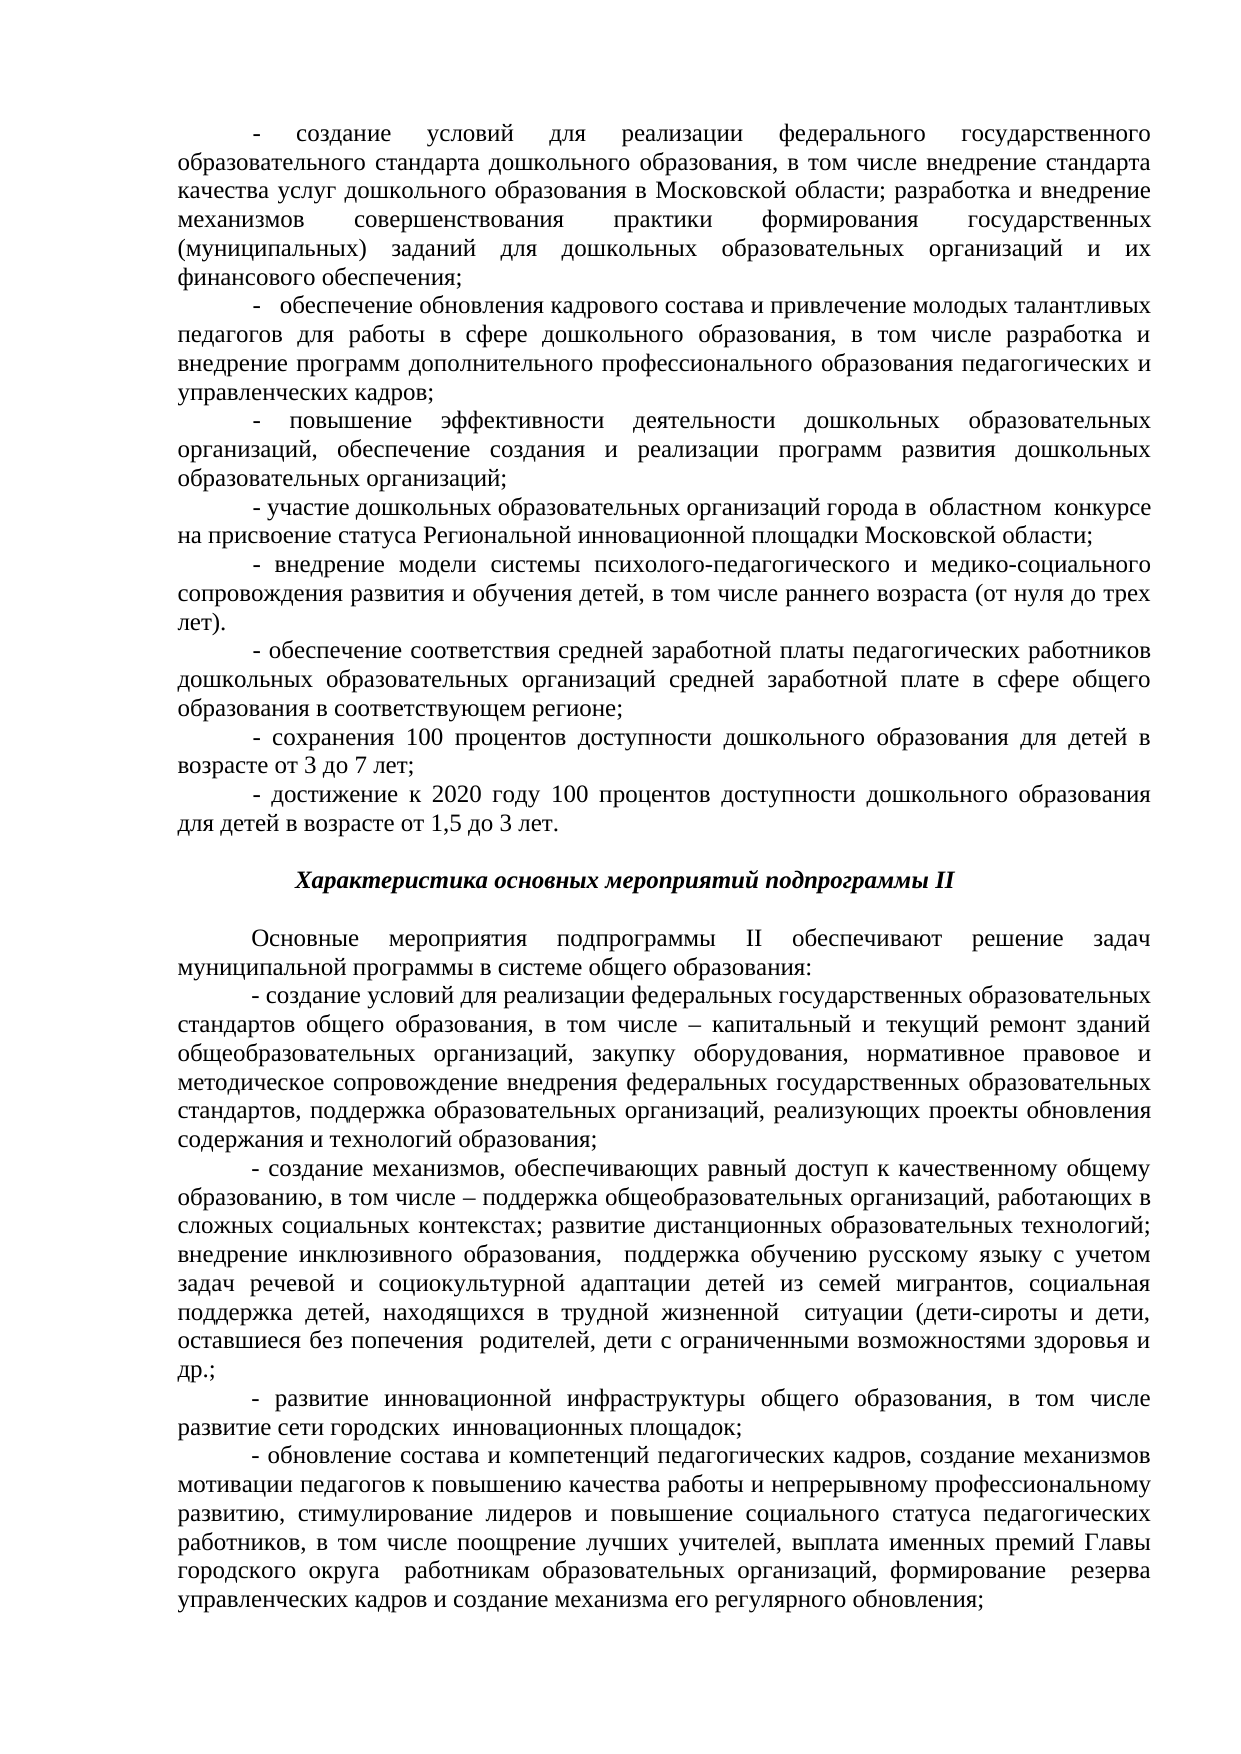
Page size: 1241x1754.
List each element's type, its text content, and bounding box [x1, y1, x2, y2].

text - создание условий для реализации федерального государственного образовательного стандарта дошкольного образования, в том числе внедрение стандарта качества услуг дошкольного образования в Московской области; разработка и внедрение механизмов совершенствования практики формирования государственных (муниципальных) заданий для дошкольных образовательных организаций и их финансового обеспечения; [177, 118, 1152, 291]
text - обеспечение соответствия средней заработной платы педагогических работников дошкольных образовательных организаций средней заработной плате в сфере общего образования в соответствующем регионе; [177, 636, 1152, 722]
text - создание механизмов, обеспечивающих равный доступ к качественному общему образованию, в том числе – поддержка общеобразовательных организаций, работающих в сложных социальных контекстах; развитие дистанционных образовательных технологий; внедрение инклюзивного образования, поддержка обучению русскому языку с учетом задач речевой и социокультурной адаптации детей из семей мигрантов, социальная поддержка детей, находящихся в трудной жизненной ситуации (дети-сироты и дети, оставшиеся без попечения родителей, дети с ограниченными возможностями здоровья и др.; [177, 1153, 1152, 1383]
text - внедрение модели системы психолого-педагогического и медико-социального сопровождения развития и обучения детей, в том числе раннего возраста (от нуля до трех лет). [177, 549, 1152, 636]
text - создание условий для реализации федеральных государственных образовательных стандартов общего образования, в том числе – капитальный и текущий ремонт зданий общеобразовательных организаций, закупку оборудования, нормативное правовое и методическое сопровождение внедрения федеральных государственных образовательных стандартов, поддержка образовательных организаций, реализующих проекты обновления содержания и технологий образования; [177, 981, 1152, 1153]
text - сохранения 100 процентов доступности дошкольного образования для детей в возрасте от 3 до 7 лет; [177, 722, 1152, 779]
text - развитие инновационной инфраструктуры общего образования, в том числе развитие сети городских инновационных площадок; [177, 1383, 1152, 1441]
subtitle Характеристика основных мероприятий подпрограммы II [177, 866, 1152, 894]
text - обеспечение обновления кадрового состава и привлечение молодых талантливых педагогов для работы в сфере дошкольного образования, в том числе разработка и внедрение программ дополнительного профессионального образования педагогических и управленческих кадров; [177, 291, 1152, 406]
text Основные мероприятия подпрограммы II обеспечивают решение задач муниципальной программы в системе общего образования: [177, 923, 1152, 981]
text - участие дошкольных образовательных организаций города в областном конкурсе на присвоение статуса Региональной инновационной площадки Московской области; [177, 492, 1152, 549]
text - обновление состава и компетенций педагогических кадров, создание механизмов мотивации педагогов к повышению качества работы и непрерывному профессиональному развитию, стимулирование лидеров и повышение социального статуса педагогических работников, в том числе поощрение лучших учителей, выплата именных премий Главы городского округа работникам образовательных организаций, формирование резерва управленческих кадров и создание механизма его регулярного обновления; [177, 1441, 1152, 1613]
text - повышение эффективности деятельности дошкольных образовательных организаций, обеспечение создания и реализации программ развития дошкольных образовательных организаций; [177, 406, 1152, 492]
text - достижение к 2020 году 100 процентов доступности дошкольного образования для детей в возрасте от 1,5 до 3 лет. [177, 779, 1152, 837]
